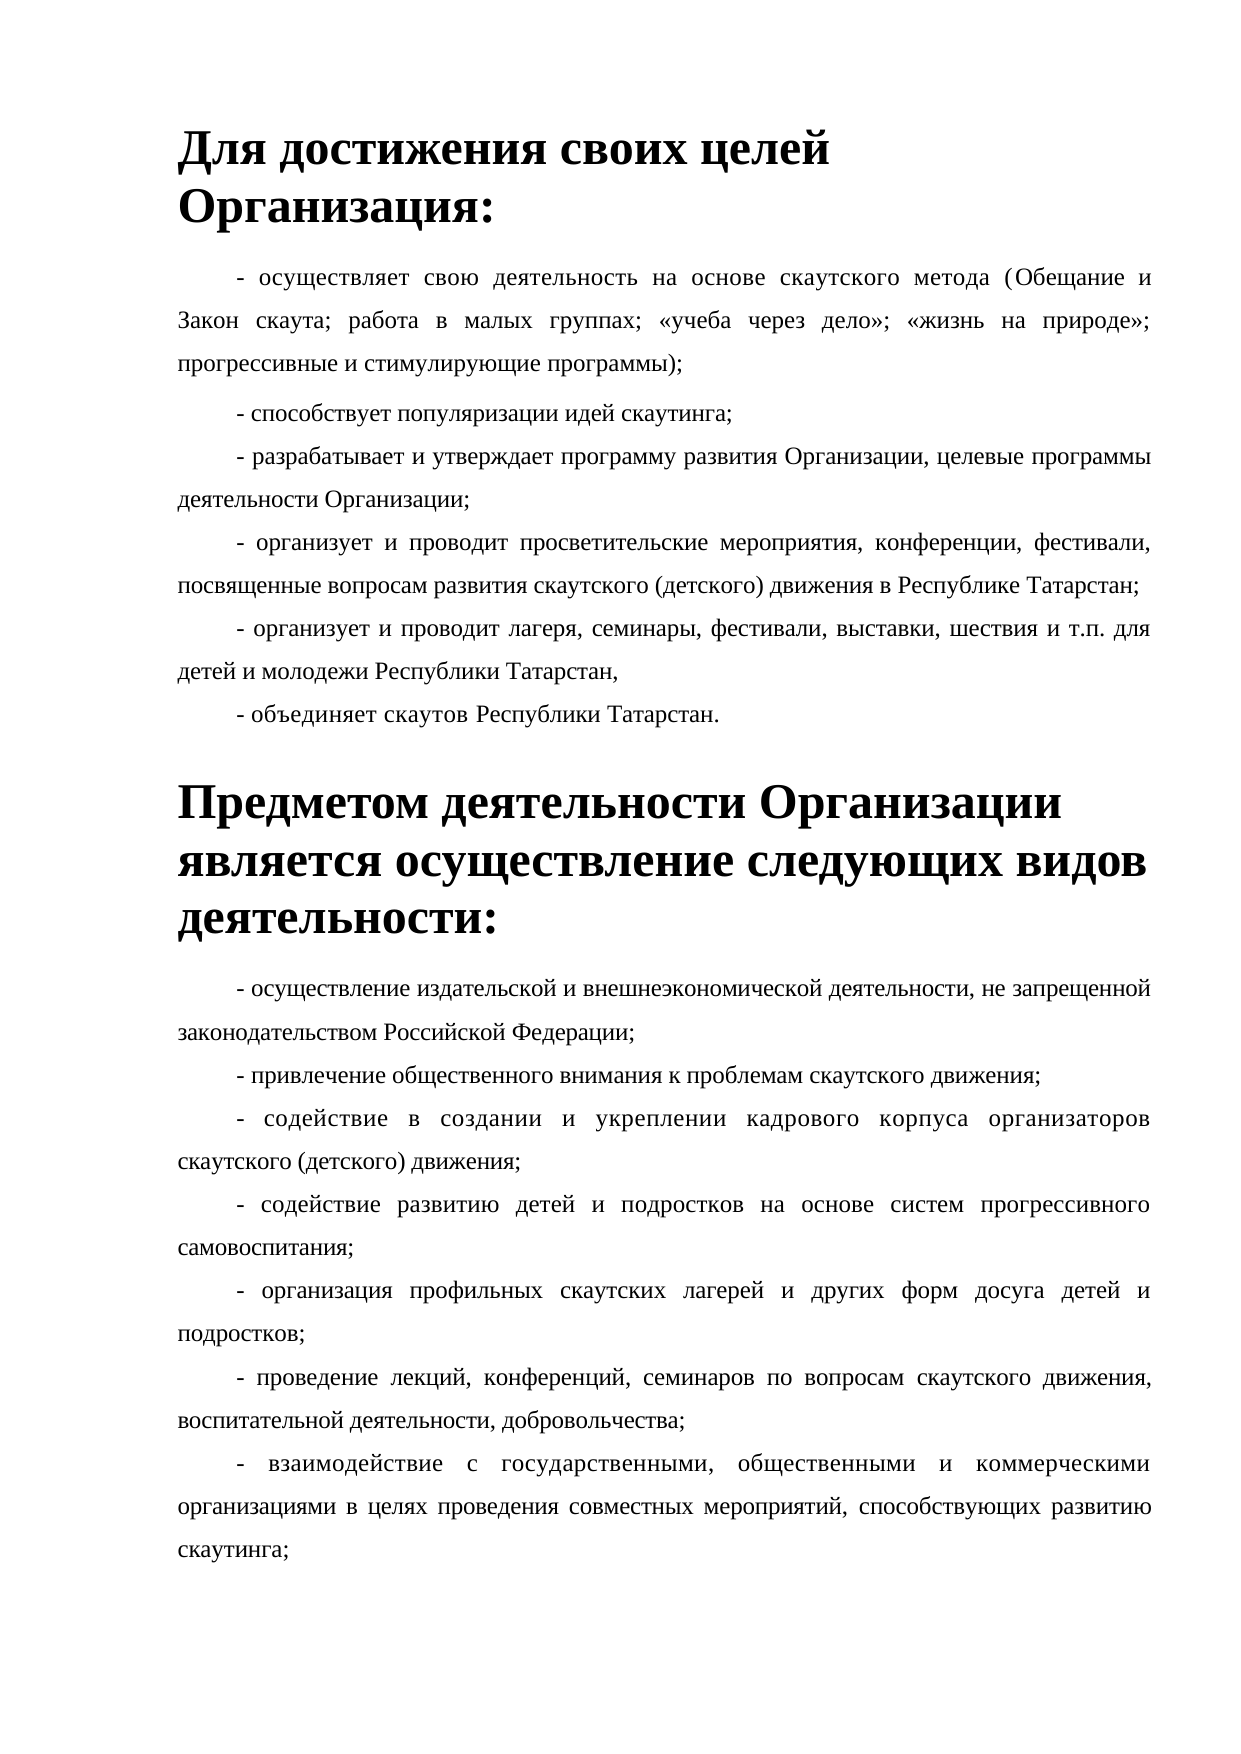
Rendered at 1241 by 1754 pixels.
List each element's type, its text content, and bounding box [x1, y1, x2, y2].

text - способствует популяризации идей скаутинга; [177, 398, 1152, 426]
text Для достижения своих целей Организация: [177, 118, 1152, 233]
text - осуществление издательской и внешнеэкономической деятельности, не запрещенной законодательством Российской Федерации; [177, 973, 1152, 1045]
text - осуществляет свою деятельность на основе скаутского метода (Обещание и Закон скаута; работа в малых группах; «учеба через дело»; «жизнь на природе»; прогрессивные и стимулирующие программы); [177, 262, 1152, 377]
text - разрабатывает и утверждает программу развития Организации, целевые программы деятельности Организации; [177, 441, 1152, 513]
text - содействие развитию детей и подростков на основе систем прогрессивного самовоспитания; [177, 1189, 1152, 1261]
text - взаимодействие с государственными, общественными и коммерческими организациями в целях проведения совместных мероприятий, способствующих развитию скаутинга; [177, 1448, 1152, 1563]
text - проведение лекций, конференций, семинаров по вопросам скаутского движения, воспитательной деятельности, добровольчества; [177, 1362, 1152, 1433]
text - организует и проводит лагеря, семинары, фестивали, выставки, шествия и т.п. для детей и молодежи Республики Татарстан, [177, 613, 1152, 685]
text - содействие в создании и укреплении кадрового корпуса организаторов скаутского (детского) движения; [177, 1103, 1152, 1175]
text - организация профильных скаутских лагерей и других форм досуга детей и подростков; [177, 1275, 1152, 1347]
text - объединяет скаутов Республики Татарстан. [177, 699, 1152, 728]
text - привлечение общественного внимания к проблемам скаутского движения; [177, 1060, 1152, 1088]
text - организует и проводит просветительские мероприятия, конференции, фестивали, посвященные вопросам развития скаутского (детского) движения в Республике Татарстан; [177, 527, 1152, 599]
text Предметом деятельности Организации является осуществление следующих видов деятельности: [177, 772, 1152, 944]
